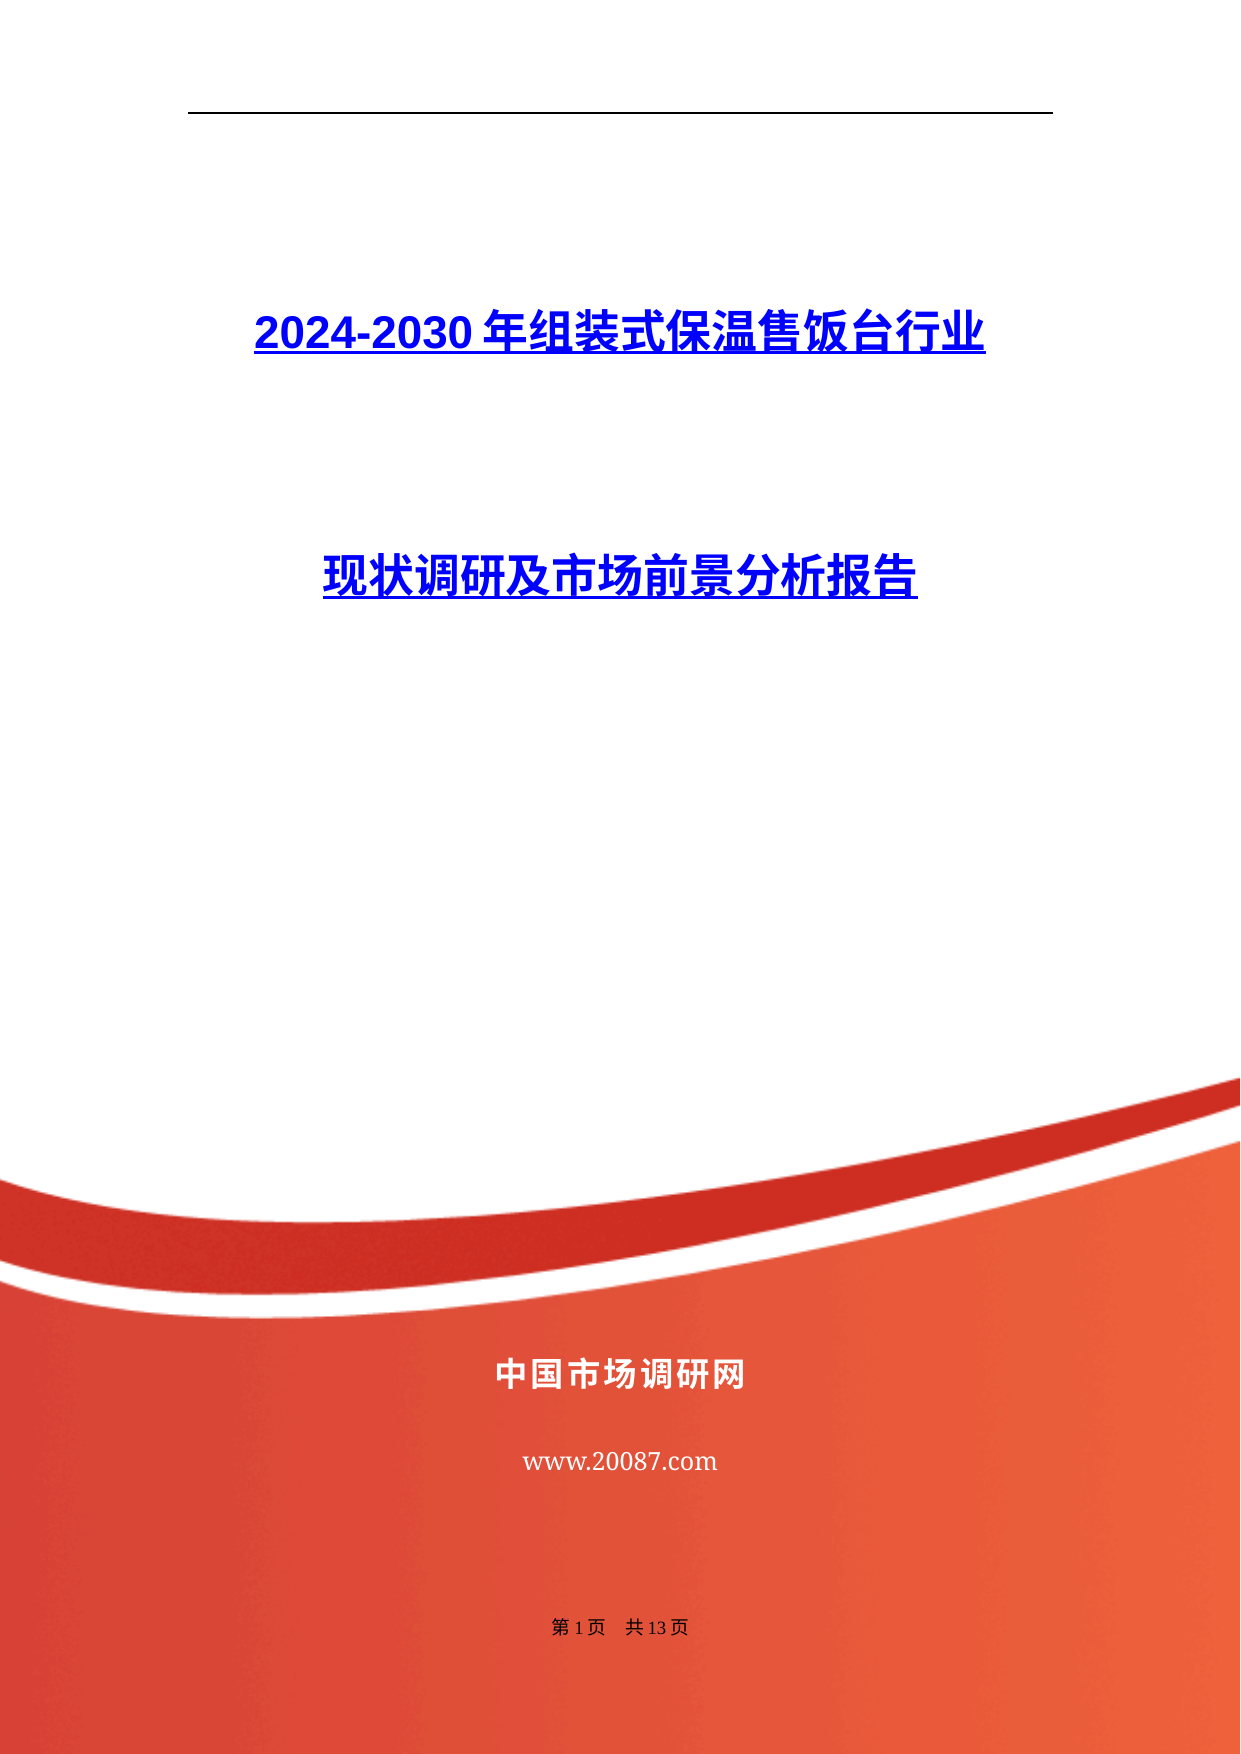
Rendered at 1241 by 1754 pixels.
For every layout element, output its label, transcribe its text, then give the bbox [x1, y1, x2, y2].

picture [0, 1006, 1241, 1754]
subtitle 中国市场调研网 [187, 1339, 1053, 1404]
text www.20087.com [187, 1428, 1053, 1493]
table_header 2024-2030年组装式保温售饭台行业现状调研及市场前景分析报告 [188, 207, 1053, 773]
